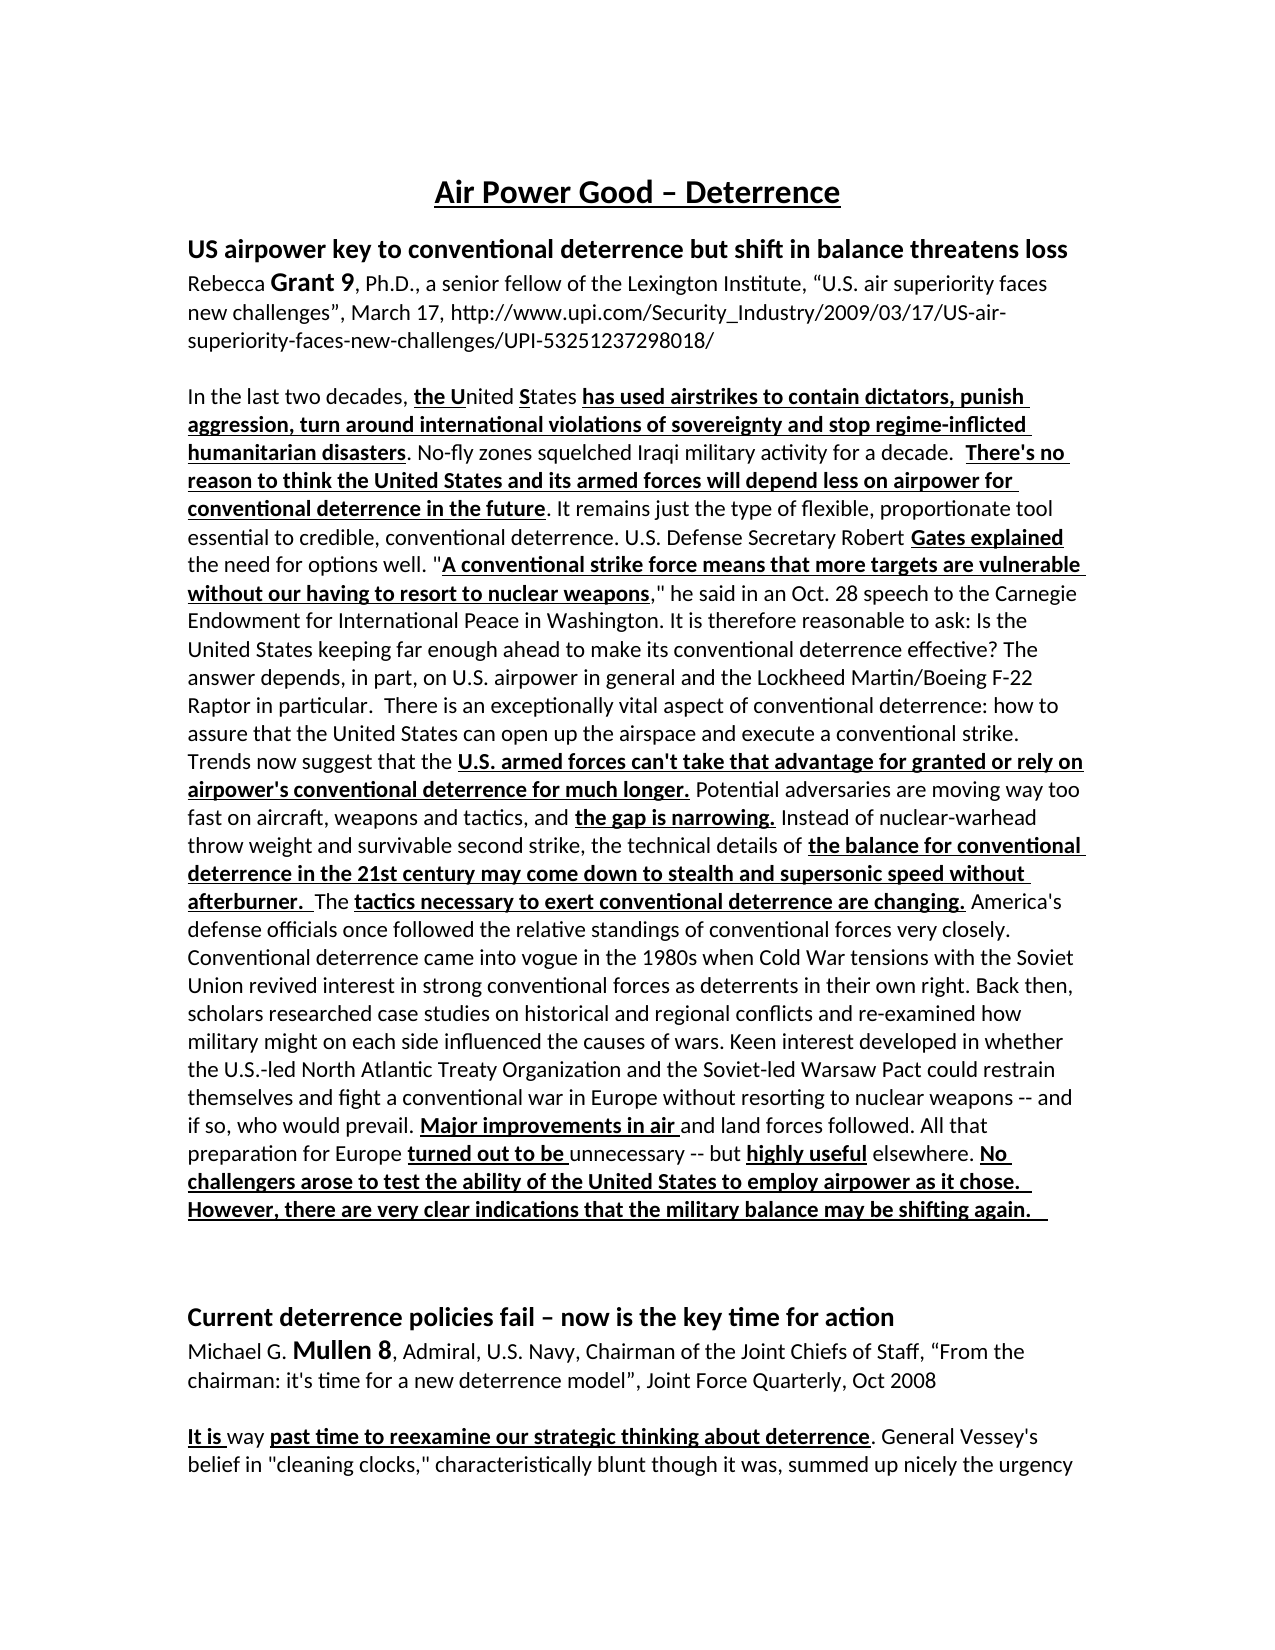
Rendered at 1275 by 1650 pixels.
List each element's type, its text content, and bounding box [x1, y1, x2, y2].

text Rebecca Grant 9, Ph.D., a senior fellow of the Lexington Institute, “U.S. air superiority faces new challenges”, March 17, http://www.upi.com/Security_Industry/2009/03/17/US-air-superiority-faces-new-challenges/UPI-53251237298018/ [187, 265, 1087, 354]
subtitle Air Power Good – Deterrence [187, 171, 1087, 212]
text Michael G. Mullen 8, Admiral, U.S. Navy, Chairman of the Joint Chiefs of Staff, “From the chairman: it's time for a new deterrence model”, Joint Force Quarterly, Oct 2008 [187, 1333, 1087, 1394]
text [187, 1422, 1087, 1478]
text In the last two decades, the United States has used airstrikes to contain dictators, punish aggression, turn around international violations of sovereignty and stop regime-inflicted humanitarian disasters. No-fly zones squelched Iraqi military activity for a decade. There's no reason to think the United States and its armed forces will depend less on airpower for conventional deterrence in the future. It remains just the type of flexible, proportionate tool essential to credible, conventional deterrence. U.S. Defense Secretary Robert Gates explained the need for options well. "A conventional strike force means that more targets are vulnerable without our having to resort to nuclear weapons," he said in an Oct. 28 speech to the Carnegie Endowment for International Peace in Washington. It is therefore reasonable to ask: Is the United States keeping far enough ahead to make its conventional deterrence effective? The answer depends, in part, on U.S. airpower in general and the Lockheed Martin/Boeing F-22 Raptor in particular. There is an exceptionally vital aspect of conventional deterrence: how to assure that the United States can open up the airspace and execute a conventional strike. Trends now suggest that the U.S. armed forces can't take that advantage for granted or rely on airpower's conventional deterrence for much longer. Potential adversaries are moving way too fast on aircraft, weapons and tactics, and the gap is narrowing. Instead of nuclear-warhead throw weight and survivable second strike, the technical details of the balance for conventional deterrence in the 21st century may come down to stealth and supersonic speed without afterburner. The tactics necessary to exert conventional deterrence are changing. America's defense officials once followed the relative standings of conventional forces very closely. Conventional deterrence came into vogue in the 1980s when Cold War tensions with the Soviet Union revived interest in strong conventional forces as deterrents in their own right. Back then, scholars researched case studies on historical and regional conflicts and re-examined how military might on each side influenced the causes of wars. Keen interest developed in whether the U.S.-led North Atlantic Treaty Organization and the Soviet-led Warsaw Pact could restrain themselves and fight a conventional war in Europe without resorting to nuclear weapons -- and if so, who would prevail. Major improvements in air and land forces followed. All that preparation for Europe turned out to be unnecessary -- but highly useful elsewhere. No challengers arose to test the ability of the United States to employ airpower as it chose. However, there are very clear indications that the military balance may be shifting again. [187, 382, 1087, 1223]
subtitle US airpower key to conventional deterrence but shift in balance threatens loss [187, 232, 1087, 265]
subtitle Current deterrence policies fail – now is the key time for action [187, 1300, 1087, 1333]
